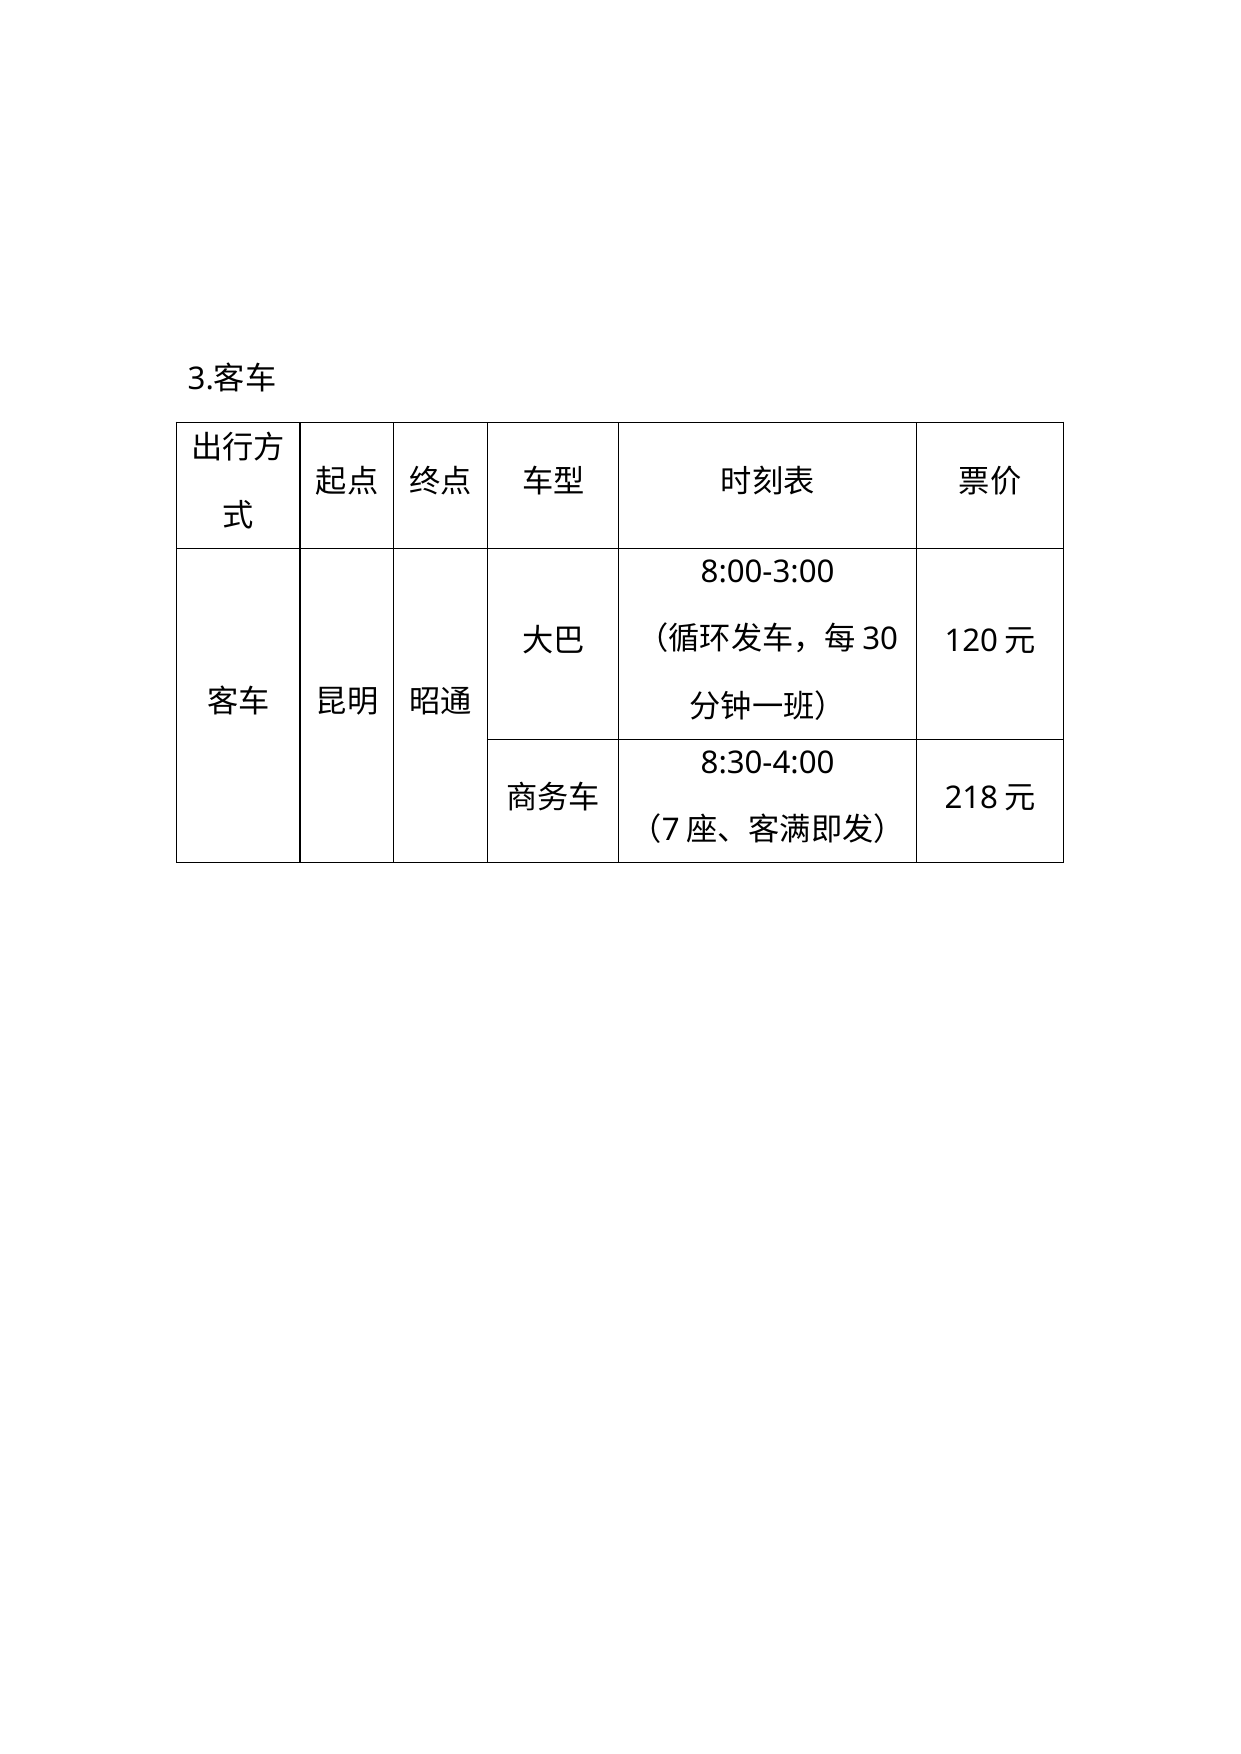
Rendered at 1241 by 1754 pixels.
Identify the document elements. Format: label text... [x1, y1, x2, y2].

table_header 终点 [394, 423, 487, 548]
table_cell 客车 [177, 549, 299, 862]
table_cell 8:30-4:00 （7座、客满即发） [619, 740, 916, 862]
table_header 车型 [488, 423, 618, 548]
table_header 票价 [917, 423, 1063, 548]
table_header 起点 [301, 423, 393, 548]
table_cell 昆明 [301, 549, 393, 862]
table_cell 大巴 [488, 549, 618, 739]
table_cell 昭通 [394, 549, 487, 862]
text 3.客车 [187, 353, 1053, 399]
table_cell 8:00-3:00 （循环发车，每30分钟一班） [619, 549, 916, 739]
table_header 出行方式 [177, 423, 299, 548]
table_cell 218元 [917, 740, 1063, 862]
table_cell 120元 [917, 549, 1063, 739]
table_header 时刻表 [619, 423, 916, 548]
table_cell 商务车 [488, 740, 618, 862]
